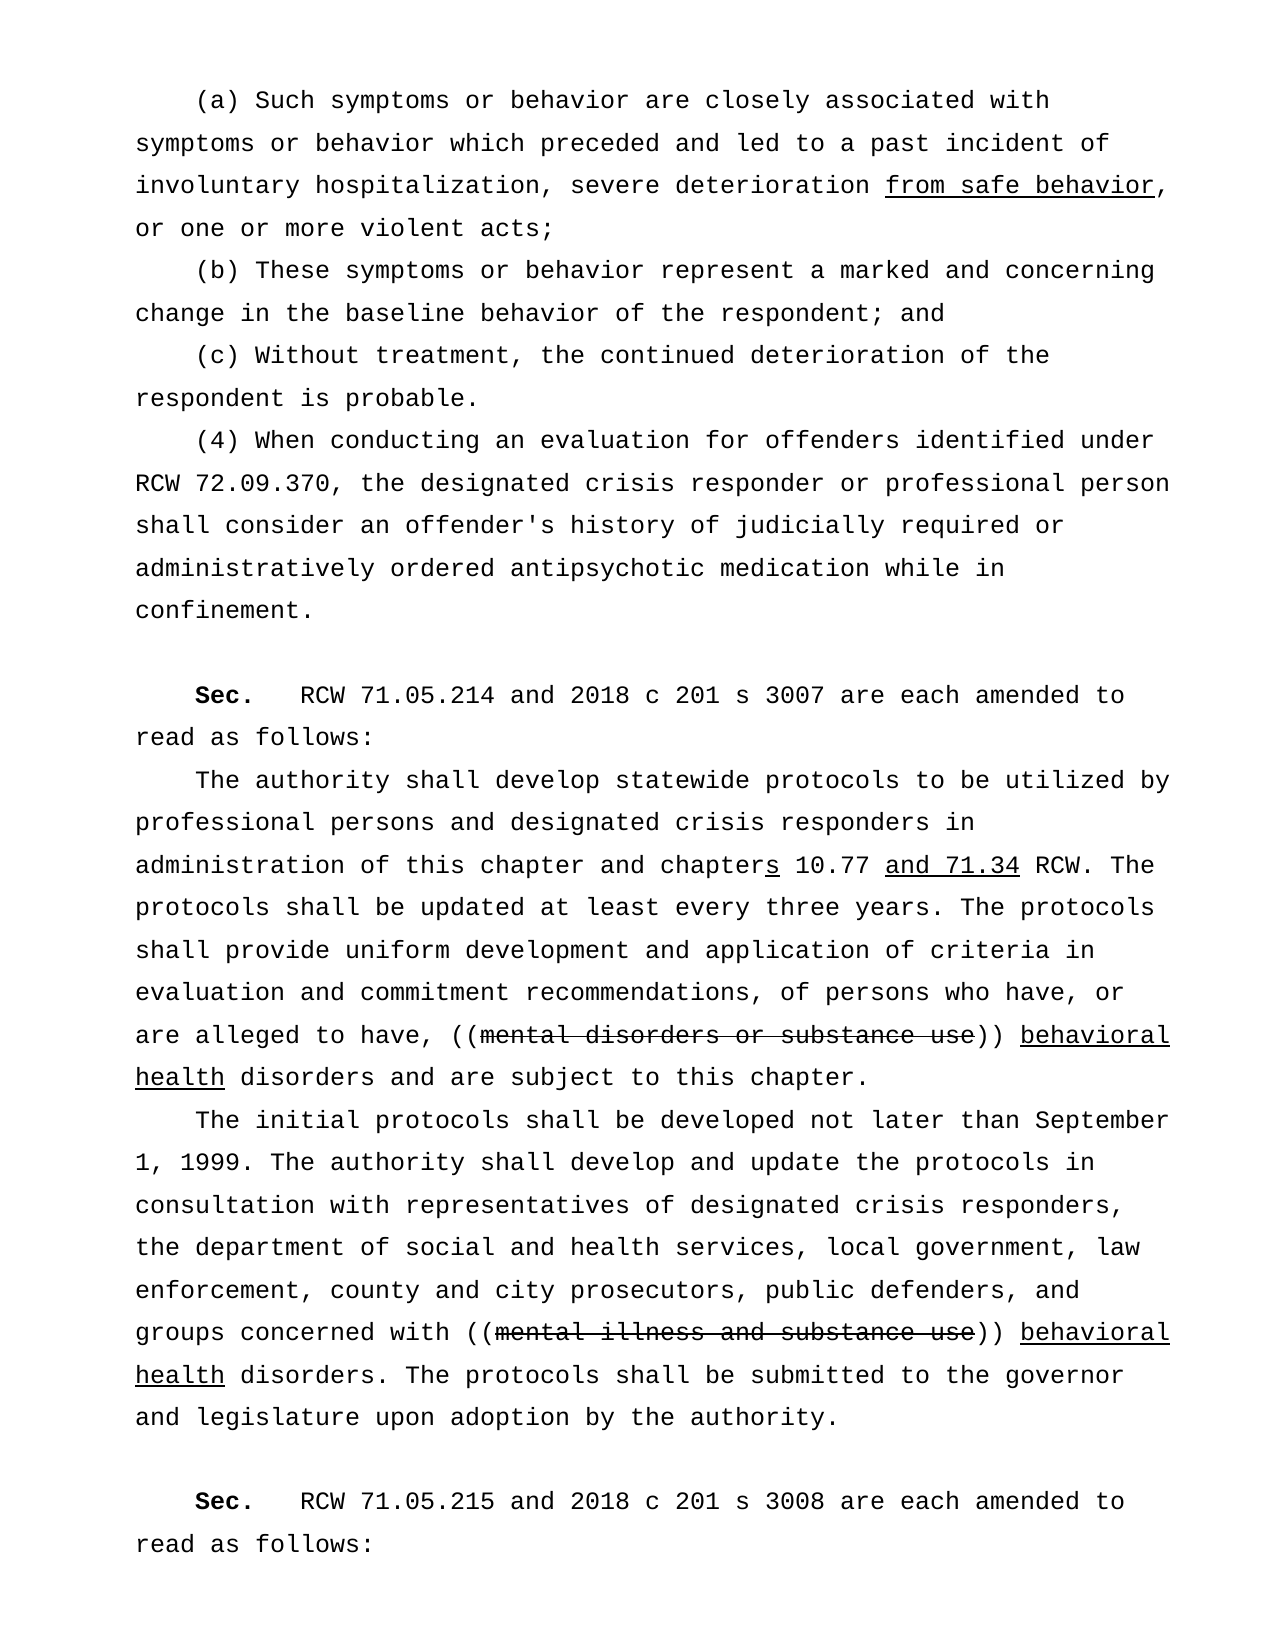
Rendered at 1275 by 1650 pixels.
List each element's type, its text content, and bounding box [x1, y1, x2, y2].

text Sec. RCW 71.05.215 and 2018 c 201 s 3008 are each amended to read as follows: [135, 1476, 1170, 1561]
text (b) These symptoms or behavior represent a marked and concerning change in the baseline behavior of the respondent; and [135, 245, 1170, 330]
text (a) Such symptoms or behavior are closely associated with symptoms or behavior which preceded and led to a past incident of involuntary hospitalization, severe deterioration from safe behavior, or one or more violent acts; [135, 75, 1170, 245]
text (4) When conducting an evaluation for offenders identified under RCW 72.09.370, the designated crisis responder or professional person shall consider an offender's history of judicially required or administratively ordered antipsychotic medication while in confinement. [135, 415, 1170, 627]
text Sec. RCW 71.05.214 and 2018 c 201 s 3007 are each amended to read as follows: [135, 669, 1170, 754]
text (c) Without treatment, the continued deterioration of the respondent is probable. [135, 330, 1170, 415]
text The initial protocols shall be developed not later than September 1, 1999. The authority shall develop and update the protocols in consultation with representatives of designated crisis responders, the department of social and health services, local government, law enforcement, county and city prosecutors, public defenders, and groups concerned with ((mental illness and substance use)) behavioral health disorders. The protocols shall be submitted to the governor and legislature upon adoption by the authority. [135, 1094, 1170, 1434]
text The authority shall develop statewide protocols to be utilized by professional persons and designated crisis responders in administration of this chapter and chapters 10.77 and 71.34 RCW. The protocols shall be updated at least every three years. The protocols shall provide uniform development and application of criteria in evaluation and commitment recommendations, of persons who have, or are alleged to have, ((mental disorders or substance use)) behavioral health disorders and are subject to this chapter. [135, 754, 1170, 1094]
